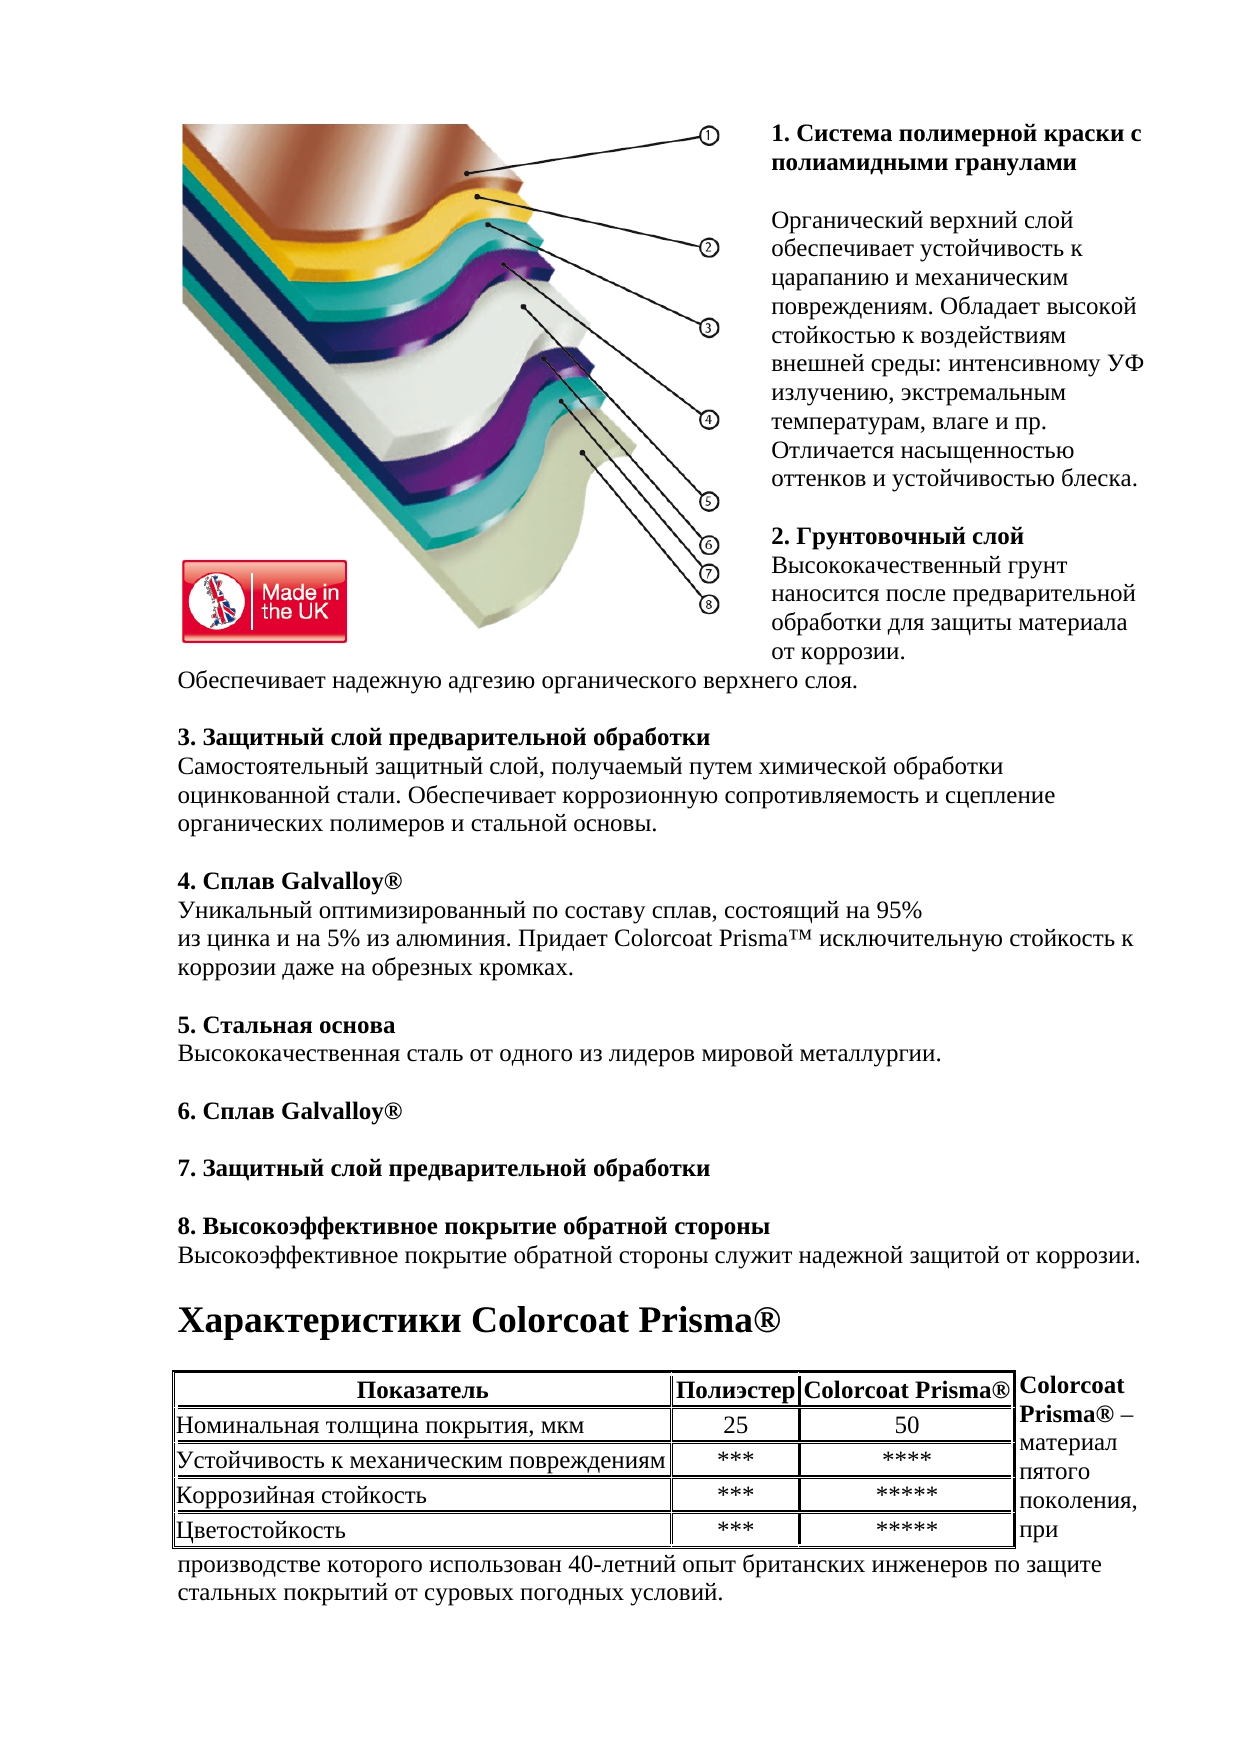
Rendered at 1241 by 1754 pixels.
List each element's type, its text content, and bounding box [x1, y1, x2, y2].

picture [177, 118, 724, 648]
table_header Colorcoat Prisma® [799, 1373, 1013, 1405]
table_cell *** [672, 1514, 799, 1546]
table_header Показатель [175, 1373, 672, 1405]
table_cell *** [673, 1479, 798, 1510]
table_cell Номинальная толщина покрытия, мкм [175, 1405, 670, 1440]
text Colorcoat Prisma® – материал пятого поколения, при производстве которого использован 40-летний опыт британских инженеров по защите стальных покрытий от суровых погодных условий. [177, 1370, 1152, 1606]
table_cell Устойчивость к механическим повреждениям [175, 1440, 670, 1475]
text Характеристики Colorcoat Prisma® [177, 1298, 1152, 1341]
table_header Полиэстер [672, 1372, 799, 1405]
text 1. Система полимерной краски с полиамидными гранулами [724, 118, 1152, 176]
text Органический верхний слой обеспечивает устойчивость к царапанию и механическим повреждениям. Обладает высокой стойкостью к воздействиям внешней среды: интенсивному УФ излучению, экстремальным температурам, влаге и пр. Отличается насыщенностью оттенков и устойчивостью блеска. 2. Грунтовочный слой Высококачественный грунт наносится после предварительной обработки для защиты материала от коррозии. Обеспечивает надежную адгезию органического верхнего слоя. 3. Защитный слой предварительной обработки Самостоятельный защитный слой, получаемый путем химической обработки оцинкованной стали. Обеспечивает коррозионную сопротивляемость и сцепление органических полимеров и стальной основы. 4. Сплав Galvalloy® Уникальный оптимизированный по составу сплав, состоящий на 95% из цинка и на 5% из алюминия. Придает Colorcoat Prisma™ исключительную стойкость к коррозии даже на обрезных кромках. 5. Стальная основа Высококачественная сталь от одного из лидеров мировой металлургии. 6. Сплав Galvalloy® 7. Защитный слой предварительной обработки 8. Высокоэффективное покрытие обратной стороны Высокоэффективное покрытие обратной стороны служит надежной защитой от коррозии. [177, 205, 1152, 1268]
table_cell Коррозийная стойкость [175, 1475, 670, 1510]
table_cell 25 [673, 1409, 798, 1440]
table_cell *** [673, 1444, 798, 1475]
table_cell ***** [801, 1475, 1014, 1510]
table_cell 50 [801, 1405, 1014, 1440]
table_cell Цветостойкость [175, 1510, 672, 1546]
table_cell ***** [799, 1510, 1014, 1546]
table_cell **** [801, 1440, 1014, 1475]
